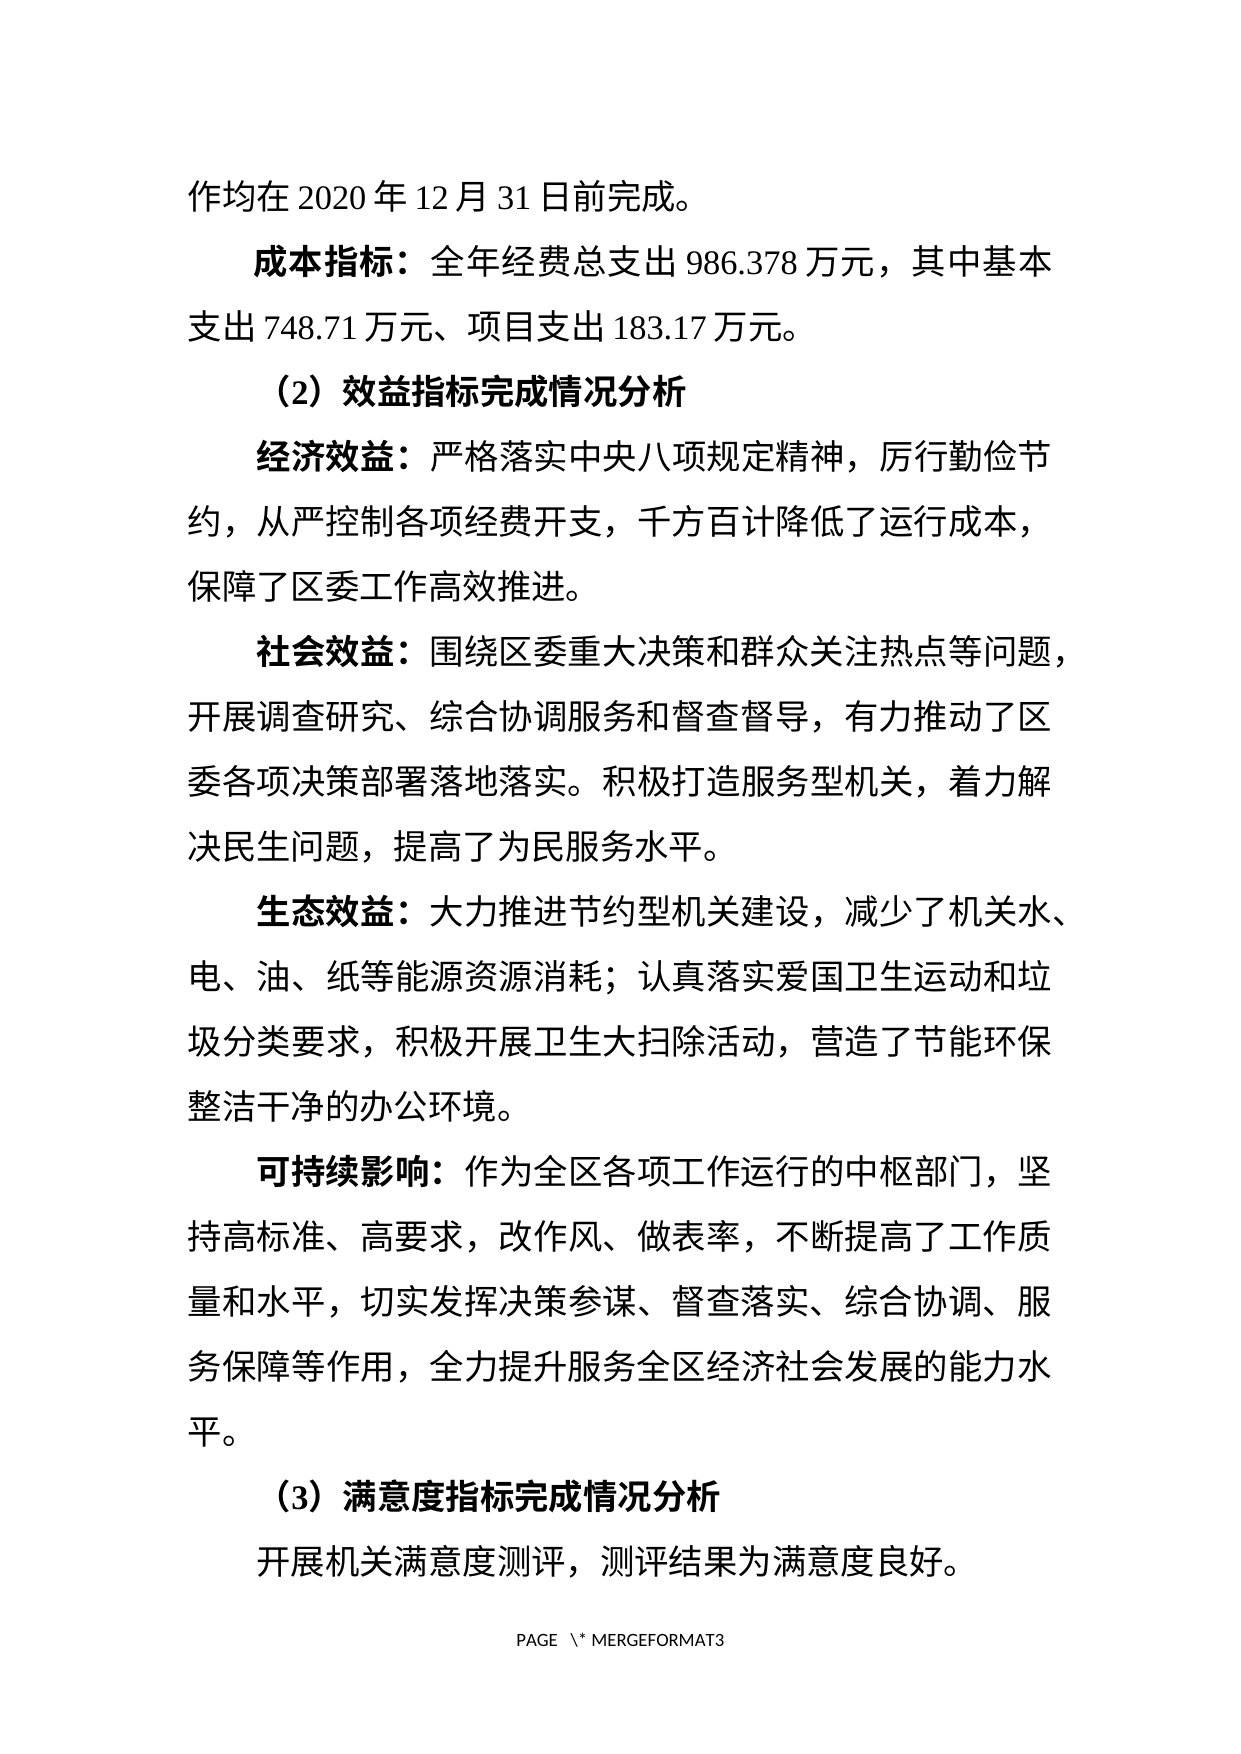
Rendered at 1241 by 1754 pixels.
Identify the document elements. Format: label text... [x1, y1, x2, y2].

text 成本指标：全年经费总支出986.378万元，其中基本支出748.71万元、项目支出183.17万元。 [187, 227, 1053, 357]
text 生态效益：大力推进节约型机关建设，减少了机关水、电、油、纸等能源资源消耗；认真落实爱国卫生运动和垃圾分类要求，积极开展卫生大扫除活动，营造了节能环保、整洁干净的办公环境。 [187, 877, 1053, 1137]
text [187, 162, 1053, 227]
text （2）效益指标完成情况分析 [187, 357, 1053, 422]
text （3）满意度指标完成情况分析 [187, 1462, 1053, 1527]
text 开展机关满意度测评，测评结果为满意度良好。 [187, 1527, 1053, 1592]
text 可持续影响：作为全区各项工作运行的中枢部门，坚持高标准、高要求，改作风、做表率，不断提高了工作质量和水平，切实发挥决策参谋、督查落实、综合协调、服务保障等作用，全力提升服务全区经济社会发展的能力水平。 [187, 1137, 1053, 1462]
text 社会效益：围绕区委重大决策和群众关注热点等问题，开展调查研究、综合协调服务和督查督导，有力推动了区委各项决策部署落地落实。积极打造服务型机关，着力解决民生问题，提高了为民服务水平。 [187, 617, 1053, 877]
text 经济效益：严格落实中央八项规定精神，厉行勤俭节约，从严控制各项经费开支，千方百计降低了运行成本，保障了区委工作高效推进。 [187, 422, 1053, 617]
